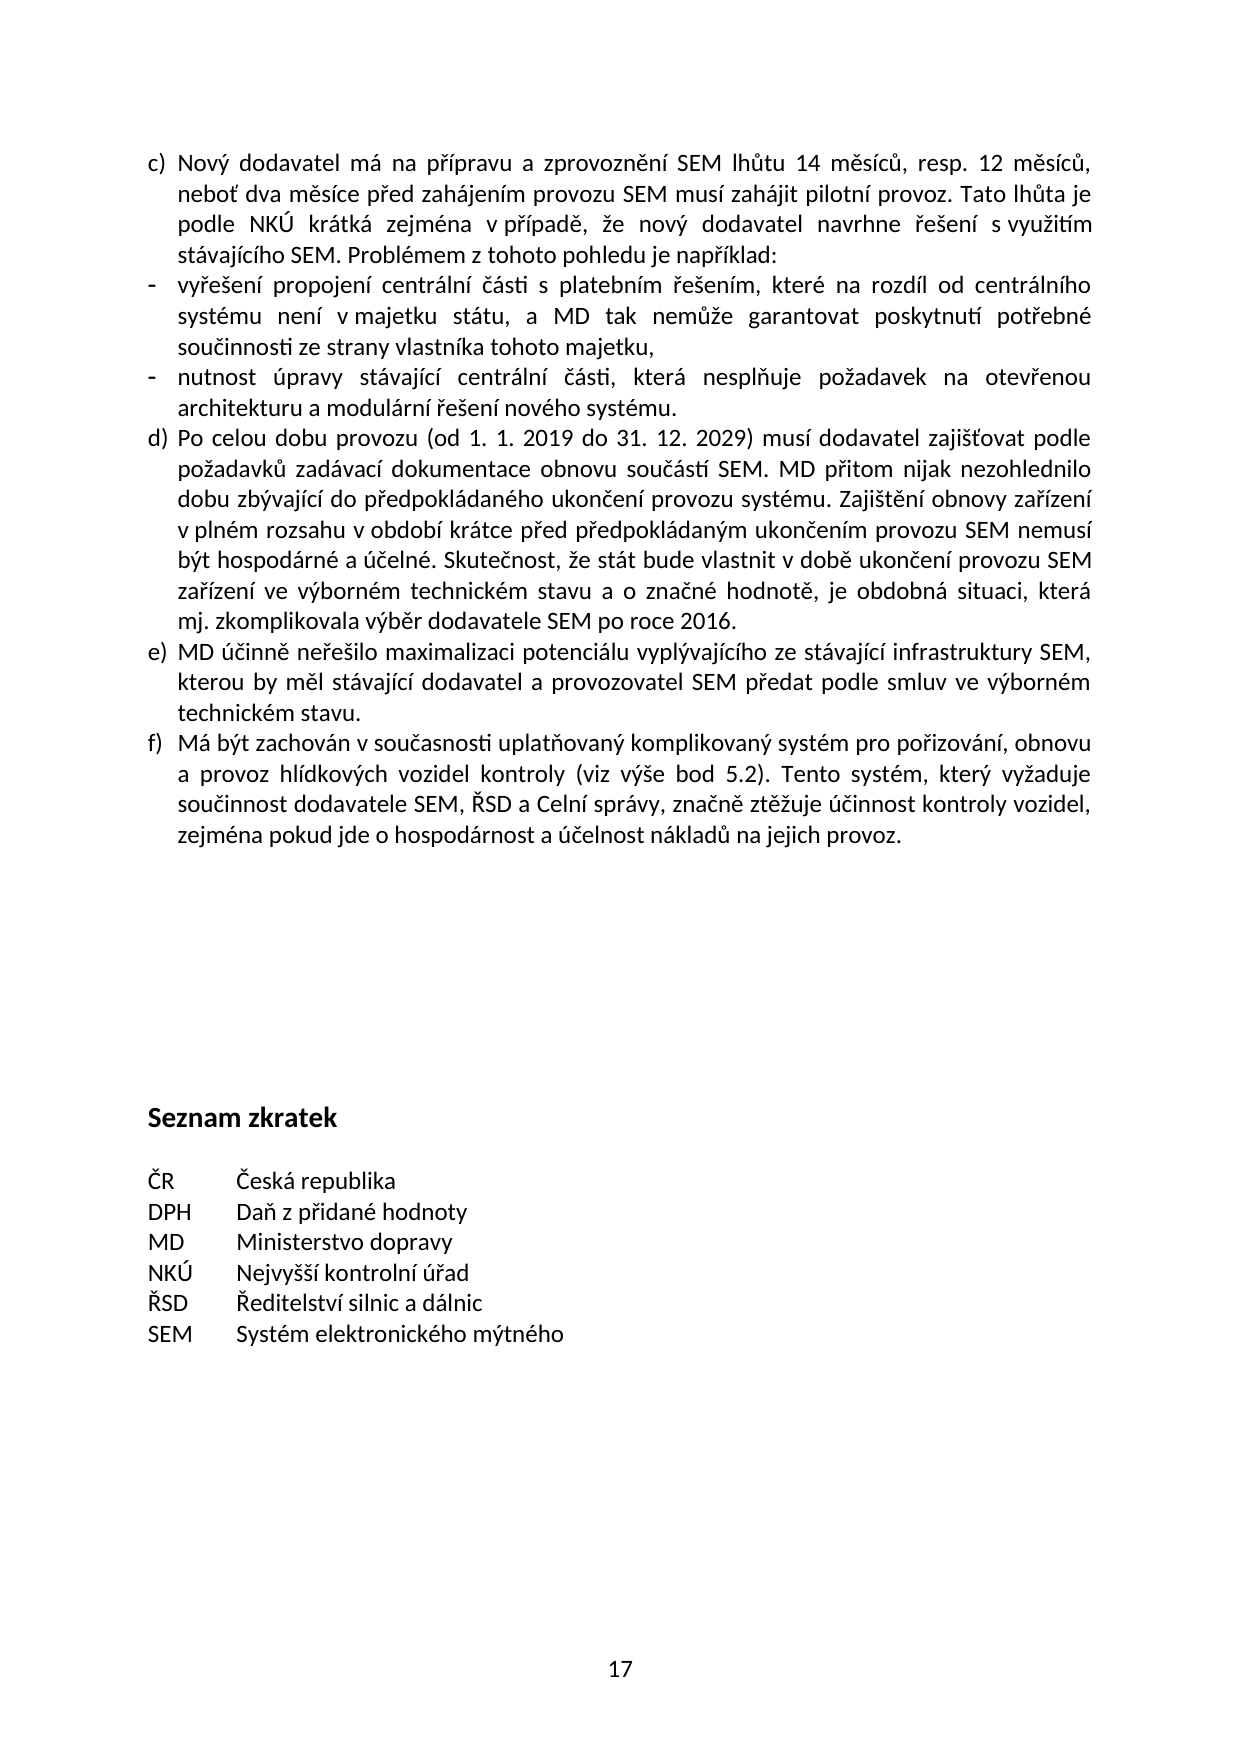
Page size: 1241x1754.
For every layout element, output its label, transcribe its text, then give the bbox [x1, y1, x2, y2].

text f) Má být zachován v současnosti uplatňovaný komplikovaný systém pro pořizování, obnovu a provoz hlídkových vozidel kontroly (viz výše bod 5.2). Tento systém, který vyžaduje součinnost dodavatele SEM, ŘSD a Celní správy, značně ztěžuje účinnost kontroly vozidel, zejména pokud jde o hospodárnost a účelnost nákladů na jejich provoz. [148, 727, 1093, 849]
text c) Nový dodavatel má na přípravu a zprovoznění SEM lhůtu 14 měsíců, resp. 12 měsíců, neboť dva měsíce před zahájením provozu SEM musí zahájit pilotní provoz. Tato lhůta je podle NKÚ krátká zejména v případě, že nový dodavatel navrhne řešení s využitím stávajícího SEM. Problémem z tohoto pohledu je například: [148, 148, 1093, 270]
text ČR Česká republika [148, 1165, 1093, 1196]
text DPH Daň z přidané hodnoty [148, 1196, 1093, 1226]
list vyřešení propojení centrální části s platebním řešením, které na rozdíl od centrálního systému není v majetku státu, a MD tak nemůže garantovat poskytnutí potřebné součinnosti ze strany vlastníka tohoto majetku, [148, 270, 1093, 361]
text NKÚ Nejvyšší kontrolní úřad [148, 1257, 1093, 1287]
text ŘSD Ředitelství silnic a dálnic [148, 1287, 1093, 1318]
text MD Ministerstvo dopravy [148, 1226, 1093, 1257]
text SEM Systém elektronického mýtného [148, 1318, 1093, 1348]
text e) MD účinně neřešilo maximalizaci potenciálu vyplývajícího ze stávající infrastruktury SEM, kterou by měl stávající dodavatel a provozovatel SEM předat podle smluv ve výborném technickém stavu. [148, 636, 1093, 727]
text Seznam zkratek [148, 1099, 1093, 1134]
list nutnost úpravy stávající centrální části, která nesplňuje požadavek na otevřenou architekturu a modulární řešení nového systému. [148, 361, 1093, 422]
text d) Po celou dobu provozu (od 1. 1. 2019 do 31. 12. 2029) musí dodavatel zajišťovat podle požadavků zadávací dokumentace obnovu součástí SEM. MD přitom nijak nezohlednilo dobu zbývající do předpokládaného ukončení provozu systému. Zajištění obnovy zařízení v plném rozsahu v období krátce před předpokládaným ukončením provozu SEM nemusí být hospodárné a účelné. Skutečnost, že stát bude vlastnit v době ukončení provozu SEM zařízení ve výborném technickém stavu a o značné hodnotě, je obdobná situaci, která mj. zkomplikovala výběr dodavatele SEM po roce 2016. [148, 422, 1093, 636]
